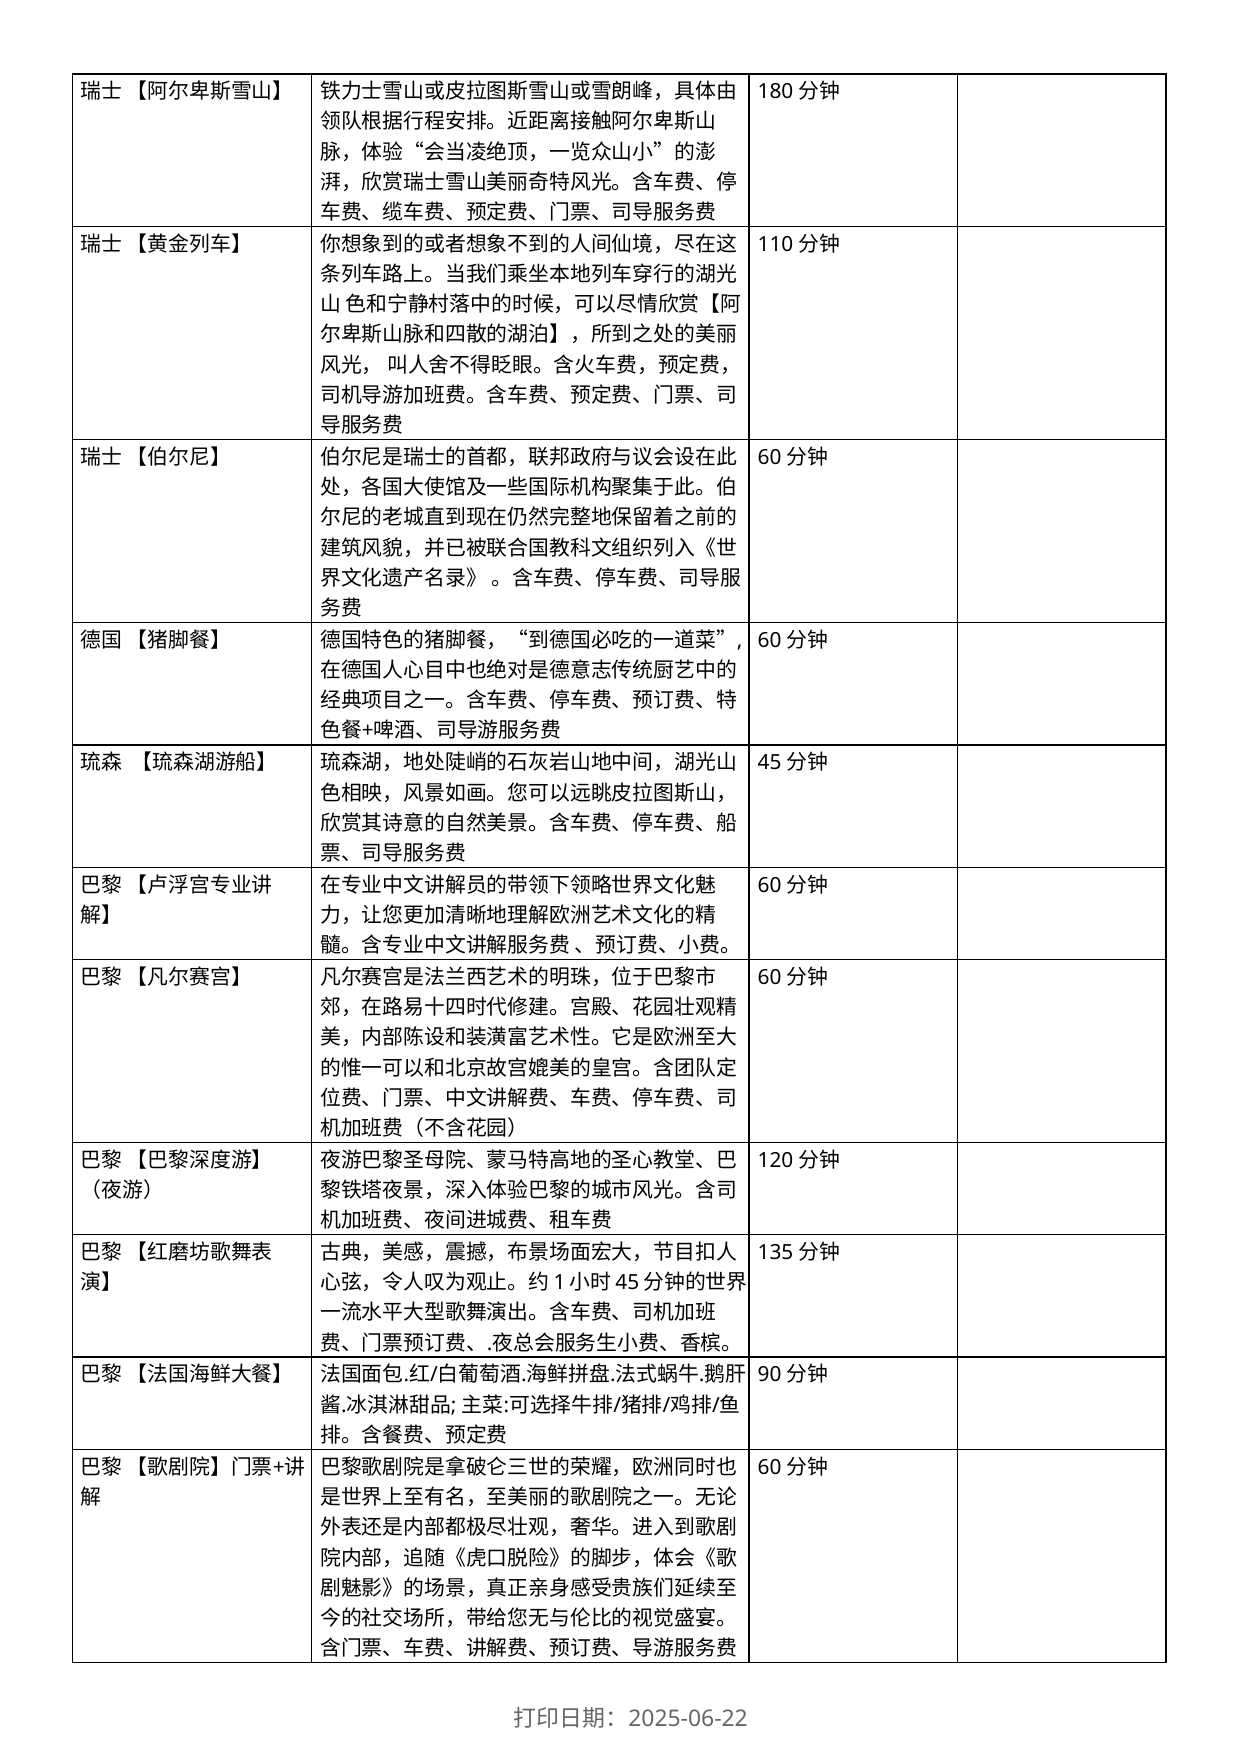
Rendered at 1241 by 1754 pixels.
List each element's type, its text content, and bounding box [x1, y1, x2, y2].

table_cell [958, 868, 1165, 958]
table_cell 铁力士雪山或皮拉图斯雪山或雪朗峰，具体由领队根据行程安排。近距离接触阿尔卑斯山脉，体验“会当凌绝顶，一览众山小”的澎湃，欣赏瑞士雪山美丽奇特风光。含车费、停车费、缆车费、预定费、门票、司导服务费 [312, 75, 748, 226]
table_cell 110 分钟 [750, 227, 957, 438]
table_cell 120 分钟 [750, 1143, 957, 1233]
table_cell 你想象到的或者想象不到的人间仙境，尽在这条列车路上。当我们乘坐本地列车穿行的湖光山 色和宁静村落中的时候，可以尽情欣赏【阿尔卑斯山脉和四散的湖泊】，所到之处的美丽风光， 叫人舍不得眨眼。含火车费，预定费，司机导游加班费。含车费、预定费、门票、司导服务费 [312, 227, 748, 438]
table_cell 135 分钟 [750, 1235, 957, 1356]
table_cell 瑞士 【伯尔尼】 [73, 440, 311, 621]
table_cell 90 分钟 [750, 1358, 957, 1448]
table_cell 45 分钟 [750, 746, 957, 866]
table_cell 60 分钟 [750, 868, 957, 958]
table_cell [958, 1450, 1165, 1662]
table_cell 60 分钟 [750, 960, 957, 1141]
table_cell [958, 1235, 1165, 1356]
table_cell 琉森湖，地处陡峭的石灰岩山地中间，湖光山色相映，风景如画。您可以远眺皮拉图斯山，欣赏其诗意的自然美景。含车费、停车费、船票、司导服务费 [312, 746, 748, 866]
table_cell 巴黎 【红磨坊歌舞表演】 [73, 1235, 311, 1356]
table_cell [958, 75, 1165, 226]
table_cell 巴黎 【卢浮宫专业讲解】 [73, 868, 311, 958]
table_cell 60 分钟 [750, 440, 957, 621]
table_cell 德国 【猪脚餐】 [73, 623, 311, 744]
table_cell 瑞士 【阿尔卑斯雪山】 [73, 75, 311, 226]
table_cell 巴黎 【歌剧院】门票+讲解 [73, 1450, 311, 1662]
table_cell 夜游巴黎圣母院、蒙马特高地的圣心教堂、巴黎铁塔夜景，深入体验巴黎的城市风光。含司机加班费、夜间进城费、租车费 [312, 1143, 748, 1233]
table_cell 法国面包.红/白葡萄酒.海鲜拼盘.法式蜗牛.鹅肝酱.冰淇淋甜品; 主菜:可选择牛排/猪排/鸡排/鱼排。含餐费、预定费 [312, 1358, 748, 1448]
table_cell 伯尔尼是瑞士的首都，联邦政府与议会设在此处，各国大使馆及一些国际机构聚集于此。伯尔尼的老城直到现在仍然完整地保留着之前的建筑风貌，并已被联合国教科文组织列入《世界文化遗产名录》 。含车费、停车费、司导服务费 [312, 440, 748, 621]
table_cell [958, 1143, 1165, 1233]
table_cell [958, 746, 1165, 866]
table_cell 巴黎歌剧院是拿破仑三世的荣耀，欧洲同时也是世界上至有名，至美丽的歌剧院之一。无论外表还是内部都极尽壮观，奢华。进入到歌剧院内部，追随《虎口脱险》的脚步，体会《歌剧魅影》的场景，真正亲身感受贵族们延续至今的社交场所，带给您无与伦比的视觉盛宴。含门票、车费、讲解费、预订费、导游服务费 [312, 1450, 748, 1662]
table_cell 巴黎 【凡尔赛宫】 [73, 960, 311, 1141]
table_cell 琉森 【琉森湖游船】 [73, 746, 311, 866]
table_cell [958, 440, 1165, 621]
table_cell 德国特色的猪脚餐，“到德国必吃的一道菜”,在德国人心目中也绝对是德意志传统厨艺中的经典项目之一。含车费、停车费、预订费、特色餐+啤酒、司导游服务费 [312, 623, 748, 744]
table_cell 凡尔赛宫是法兰西艺术的明珠，位于巴黎市郊，在路易十四时代修建。宫殿、花园壮观精美，内部陈设和装潢富艺术性。它是欧洲至大的惟一可以和北京故宫媲美的皇宫。含团队定位费、门票、中文讲解费、车费、停车费、司机加班费（不含花园） [312, 960, 748, 1141]
table_cell 60 分钟 [750, 1450, 957, 1662]
table_cell 瑞士 【黄金列车】 [73, 227, 311, 438]
table_cell 在专业中文讲解员的带领下领略世界文化魅力，让您更加清晰地理解欧洲艺术文化的精髓。含专业中文讲解服务费 、预订费、小费。 [312, 868, 748, 958]
table_cell [958, 960, 1165, 1141]
table_cell 巴黎 【巴黎深度游】（夜游） [73, 1143, 311, 1233]
table_cell [958, 1358, 1165, 1448]
table_cell [958, 623, 1165, 744]
table_cell 60 分钟 [750, 623, 957, 744]
table_cell 古典，美感，震撼，布景场面宏大，节目扣人心弦，令人叹为观止。约1小时45分钟的世界一流水平大型歌舞演出。含车费、司机加班费、门票预订费、.夜总会服务生小费、香槟。 [312, 1235, 748, 1356]
table_cell 巴黎 【法国海鲜大餐】 [73, 1358, 311, 1448]
table_cell 180 分钟 [750, 75, 957, 226]
table_cell [958, 227, 1165, 438]
